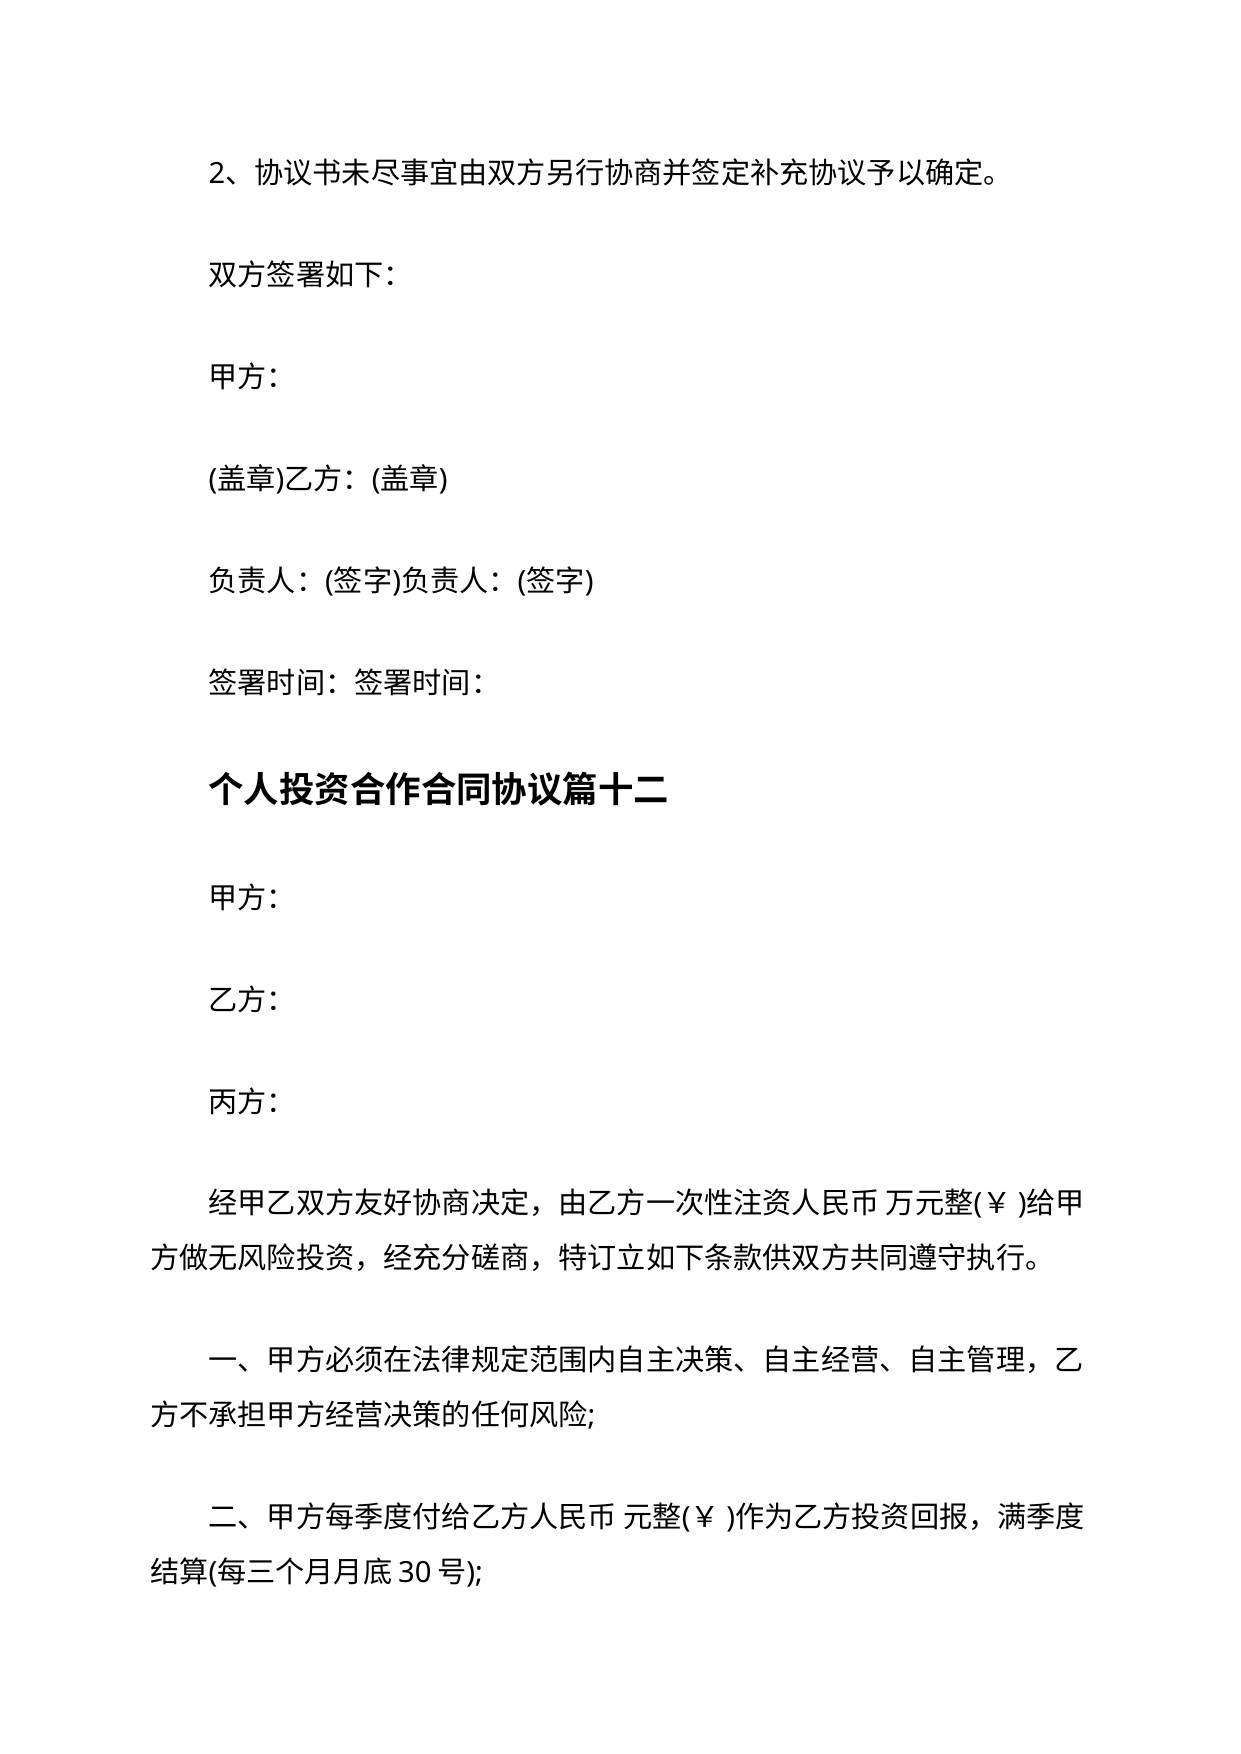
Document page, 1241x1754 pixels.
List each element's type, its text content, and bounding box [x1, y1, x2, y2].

text (盖章)乙方：(盖章) [150, 456, 1090, 498]
text 甲方： [150, 875, 1090, 917]
text 丙方： [150, 1078, 1090, 1121]
text 个人投资合作合同协议篇十二 [150, 761, 1090, 812]
text 经甲乙双方友好协商决定，由乙方一次性注资人民币 万元整(￥ )给甲方做无风险投资，经充分磋商，特订立如下条款供双方共同遵守执行。 [150, 1180, 1090, 1277]
text 签署时间：签署时间： [150, 659, 1090, 702]
text 二、甲方每季度付给乙方人民币 元整(￥ )作为乙方投资回报，满季度结算(每三个月月底30号); [150, 1494, 1090, 1591]
text 甲方： [150, 354, 1090, 396]
text 双方签署如下： [150, 252, 1090, 294]
text 2、协议书未尽事宜由双方另行协商并签定补充协议予以确定。 [150, 150, 1090, 192]
text 乙方： [150, 976, 1090, 1019]
text 一、甲方必须在法律规定范围内自主决策、自主经营、自主管理，乙方不承担甲方经营决策的任何风险; [150, 1337, 1090, 1434]
text 负责人：(签字)负责人：(签字) [150, 557, 1090, 600]
